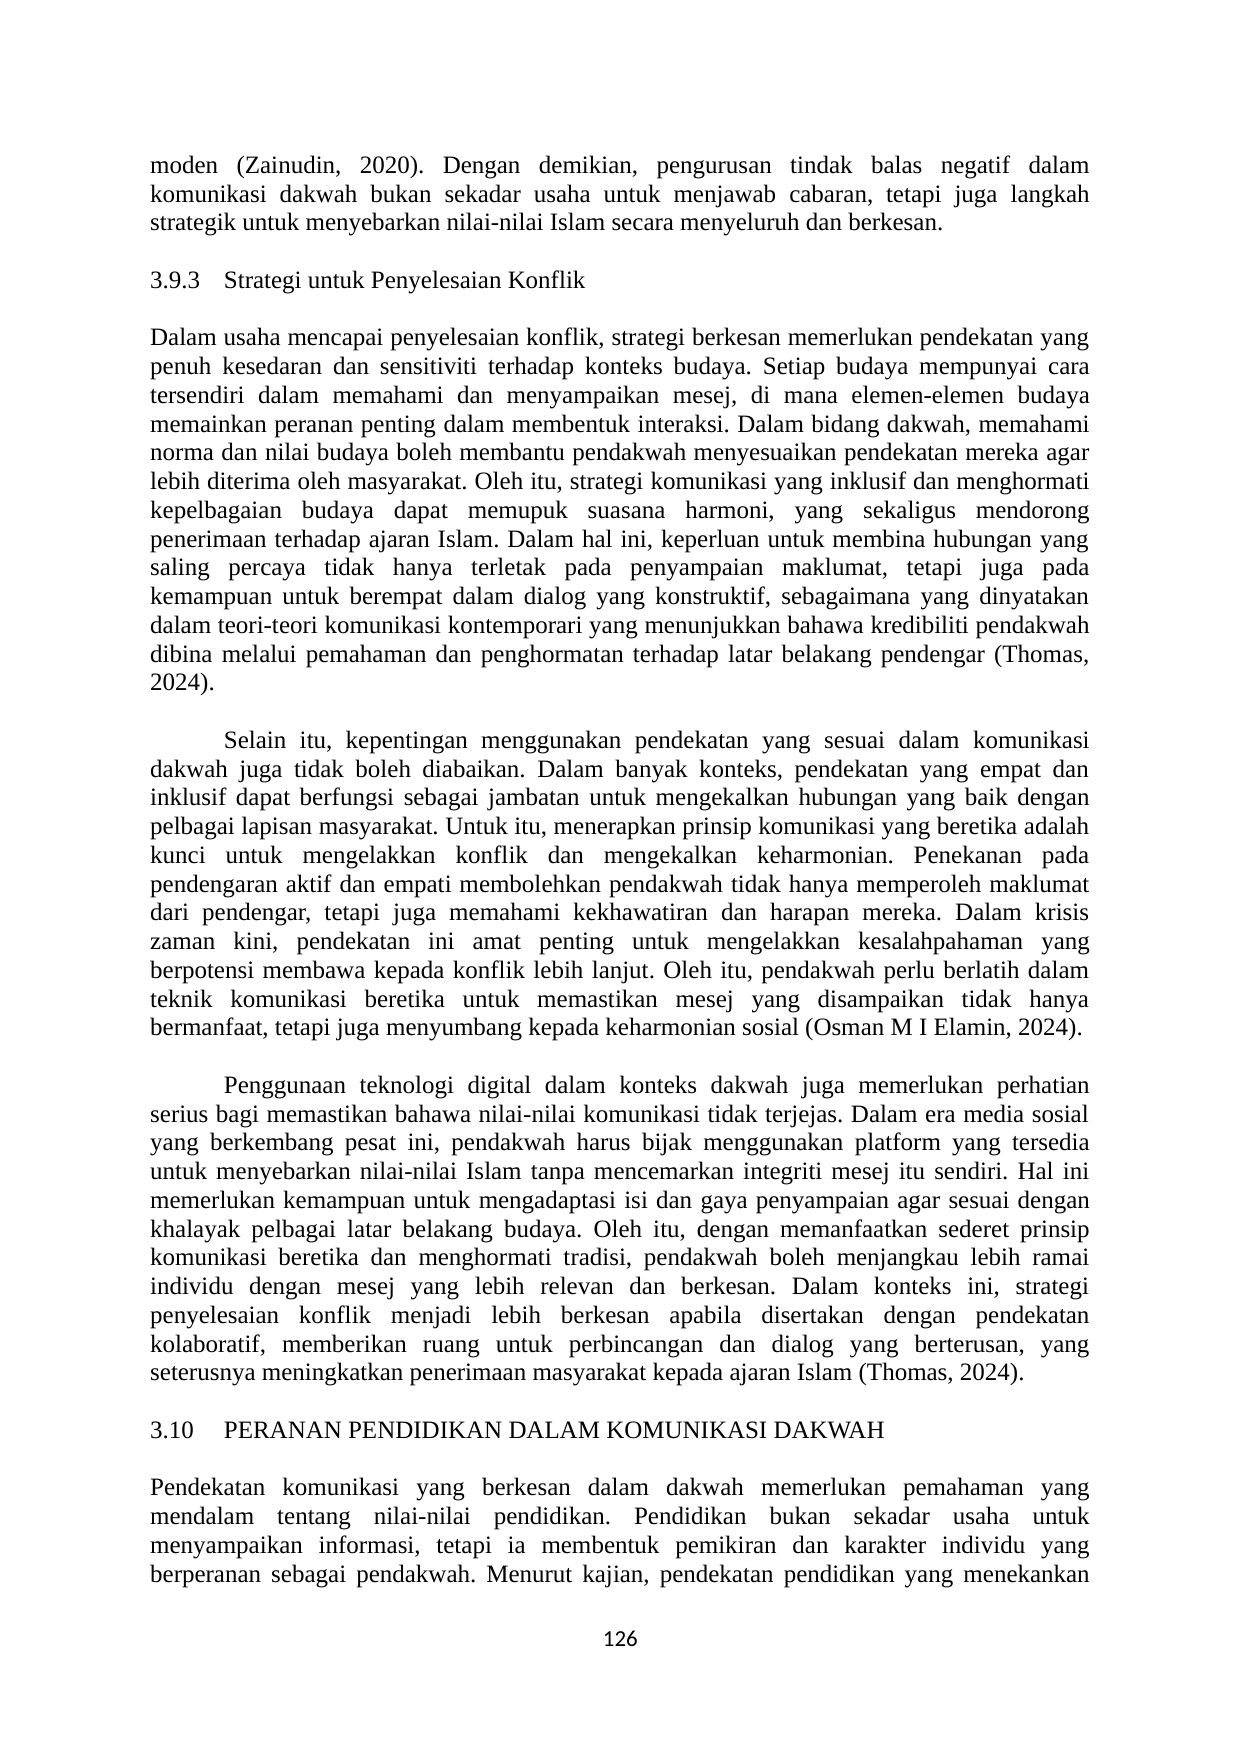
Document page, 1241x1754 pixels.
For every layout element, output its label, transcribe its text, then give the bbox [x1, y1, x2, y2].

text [150, 1472, 1090, 1587]
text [150, 150, 1090, 236]
text 3.9.3 Strategi untuk Penyelesaian Konflik [150, 265, 1090, 294]
text 3.10 PERANAN PENDIDIKAN DALAM KOMUNIKASI DAKWAH [150, 1415, 1090, 1444]
text Dalam usaha mencapai penyelesaian konflik, strategi berkesan memerlukan pendekatan yang penuh kesedaran dan sensitiviti terhadap konteks budaya. Setiap budaya mempunyai cara tersendiri dalam memahami dan menyampaikan mesej, di mana elemen-elemen budaya memainkan peranan penting dalam membentuk interaksi. Dalam bidang dakwah, memahami norma dan nilai budaya boleh membantu pendakwah menyesuaikan pendekatan mereka agar lebih diterima oleh masyarakat. Oleh itu, strategi komunikasi yang inklusif dan menghormati kepelbagaian budaya dapat memupuk suasana harmoni, yang sekaligus mendorong penerimaan terhadap ajaran Islam. Dalam hal ini, keperluan untuk membina hubungan yang saling percaya tidak hanya terletak pada penyampaian maklumat, tetapi juga pada kemampuan untuk berempat dalam dialog yang konstruktif, sebagaimana yang dinyatakan dalam teori-teori komunikasi kontemporari yang menunjukkan bahawa kredibiliti pendakwah dibina melalui pemahaman dan penghormatan terhadap latar belakang pendengar (Thomas, 2024). [150, 322, 1090, 696]
text Penggunaan teknologi digital dalam konteks dakwah juga memerlukan perhatian serius bagi memastikan bahawa nilai-nilai komunikasi tidak terjejas. Dalam era media sosial yang berkembang pesat ini, pendakwah harus bijak menggunakan platform yang tersedia untuk menyebarkan nilai-nilai Islam tanpa mencemarkan integriti mesej itu sendiri. Hal ini memerlukan kemampuan untuk mengadaptasi isi dan gaya penyampaian agar sesuai dengan khalayak pelbagai latar belakang budaya. Oleh itu, dengan memanfaatkan sederet prinsip komunikasi beretika dan menghormati tradisi, pendakwah boleh menjangkau lebih ramai individu dengan mesej yang lebih relevan dan berkesan. Dalam konteks ini, strategi penyelesaian konflik menjadi lebih berkesan apabila disertakan dengan pendekatan kolaboratif, memberikan ruang untuk perbincangan dan dialog yang berterusan, yang seterusnya meningkatkan penerimaan masyarakat kepada ajaran Islam (Thomas, 2024). [150, 1070, 1090, 1386]
text Selain itu, kepentingan menggunakan pendekatan yang sesuai dalam komunikasi dakwah juga tidak boleh diabaikan. Dalam banyak konteks, pendekatan yang empat dan inklusif dapat berfungsi sebagai jambatan untuk mengekalkan hubungan yang baik dengan pelbagai lapisan masyarakat. Untuk itu, menerapkan prinsip komunikasi yang beretika adalah kunci untuk mengelakkan konflik dan mengekalkan keharmonian. Penekanan pada pendengaran aktif dan empati membolehkan pendakwah tidak hanya memperoleh maklumat dari pendengar, tetapi juga memahami kekhawatiran dan harapan mereka. Dalam krisis zaman kini, pendekatan ini amat penting untuk mengelakkan kesalahpahaman yang berpotensi membawa kepada konflik lebih lanjut. Oleh itu, pendakwah perlu berlatih dalam teknik komunikasi beretika untuk memastikan mesej yang disampaikan tidak hanya bermanfaat, tetapi juga menyumbang kepada keharmonian sosial (Osman M I Elamin, 2024). [150, 725, 1090, 1041]
